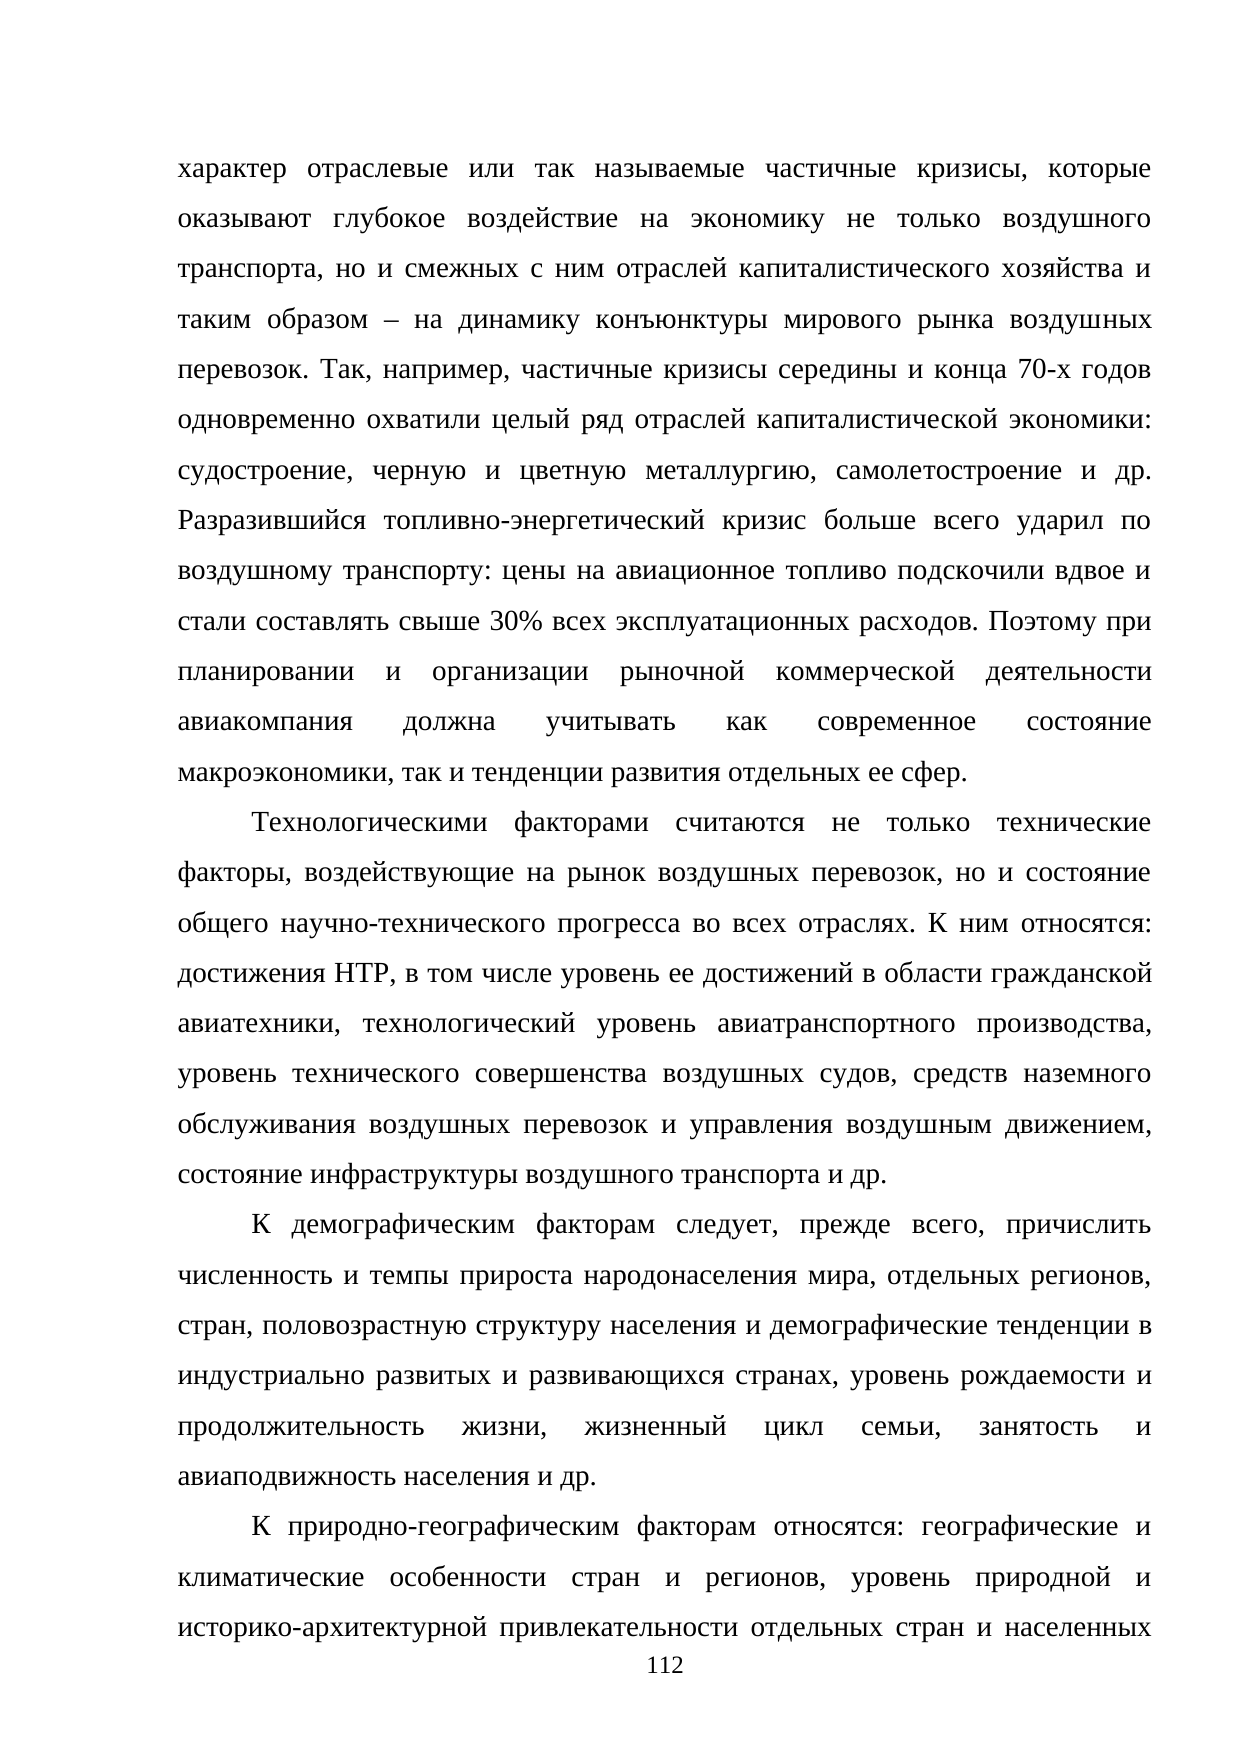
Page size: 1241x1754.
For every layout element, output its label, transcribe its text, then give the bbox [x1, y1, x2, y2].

text Технологическими факторами считаются не только технические факторы, воздействующие на рынок воздушных перевозок, но и состояние общего научно-технического прогресса во всех отраслях. К ним относятся: достижения НТР, в том числе уровень ее достижений в области гражданской авиатехники, технологический уровень авиатранспортного производства, уровень технического совершенства воздушных судов, средств наземного обслуживания воздушных перевозок и управления воздушным движением, состояние инфраструктуры воздушного транспорта и др. [177, 804, 1152, 1190]
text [177, 150, 1152, 787]
text К демографическим факторам следует, прежде всего, причислить численность и темпы прироста народонаселения мира, отдельных регионов, стран, половозрастную структуру населения и демографические тенденции в индустриально развитых и развивающихся странах, уровень рождаемости и продолжительность жизни, жизненный цикл семьи, занятость и авиаподвижность населения и др. [177, 1207, 1152, 1492]
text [177, 1508, 1152, 1643]
